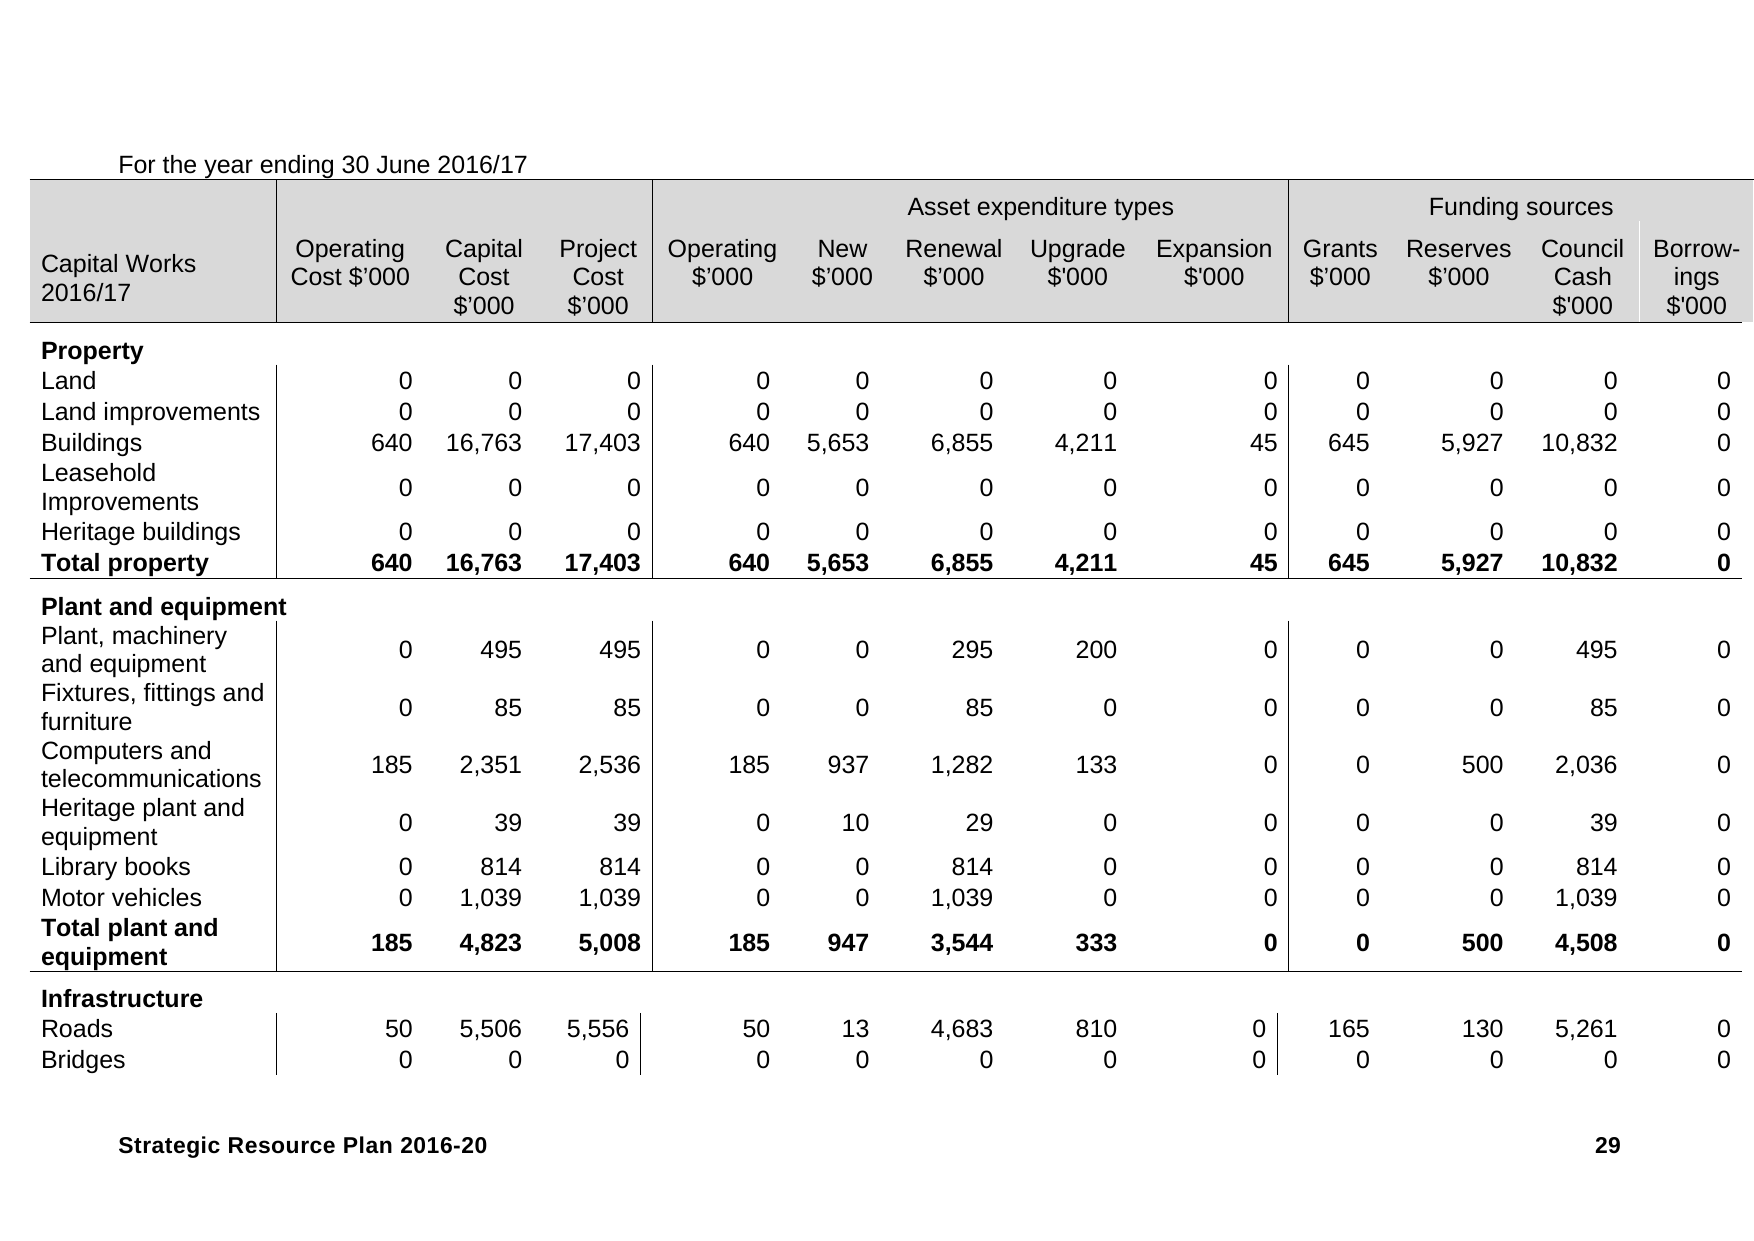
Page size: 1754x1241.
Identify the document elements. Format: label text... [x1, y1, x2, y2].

table_cell 0 [1128, 1013, 1277, 1044]
table_cell 0 [1004, 793, 1128, 851]
table_cell 0 [880, 396, 1004, 427]
table_cell 0 [1128, 1044, 1277, 1075]
table_cell 0 [1515, 396, 1629, 427]
table_cell 0 [1128, 365, 1288, 396]
table_cell 200 [1004, 621, 1128, 678]
table_cell 0 [533, 1044, 640, 1075]
table_cell 0 [1289, 913, 1381, 971]
table_cell 0 [533, 365, 652, 396]
table_cell 85 [880, 678, 1004, 736]
table_cell 0 [1629, 1013, 1742, 1044]
table_cell 0 [1629, 851, 1742, 882]
table_cell 16,763 [424, 427, 533, 458]
table_cell 0 [1515, 458, 1629, 516]
table_header Funding sources [1289, 180, 1753, 221]
table_cell 0 [533, 396, 652, 427]
table_cell 0 [653, 882, 781, 913]
table_cell 500 [1381, 736, 1514, 793]
table_cell 185 [653, 913, 781, 971]
table_cell 0 [1515, 1044, 1629, 1075]
table_cell 1,039 [1515, 882, 1629, 913]
table_cell 0 [1629, 736, 1742, 793]
table_cell 0 [1381, 621, 1514, 678]
table_cell Project Cost $’000 [544, 221, 652, 322]
table_cell 0 [1289, 678, 1381, 736]
table_cell 0 [1004, 678, 1128, 736]
table_header Asset expenditure types [793, 180, 1288, 221]
table_cell 0 [1289, 396, 1381, 427]
table_cell 45 [1128, 427, 1288, 458]
table_cell 185 [653, 736, 781, 793]
table_cell 0 [277, 678, 424, 736]
table_cell 133 [1004, 736, 1128, 793]
table_cell 295 [880, 621, 1004, 678]
table_cell Land improvements [30, 396, 276, 427]
table_cell 1,282 [880, 736, 1004, 793]
table_cell 185 [277, 736, 424, 793]
table_cell 17,403 [533, 427, 652, 458]
table_cell 0 [533, 516, 652, 547]
table_cell 5,653 [781, 547, 880, 578]
table_cell Heritage buildings [30, 516, 276, 547]
table_cell 10,832 [1515, 547, 1629, 578]
table_cell 495 [1515, 621, 1629, 678]
table_cell 0 [1289, 793, 1381, 851]
table_cell 0 [1515, 365, 1629, 396]
table_cell 810 [1004, 1013, 1128, 1044]
table_cell 0 [653, 396, 781, 427]
table_cell Borrow-ings $'000 [1640, 221, 1753, 322]
table_cell 0 [1629, 547, 1742, 578]
table_cell 0 [1629, 458, 1742, 516]
table_cell 45 [1128, 547, 1288, 578]
table_cell 0 [1004, 882, 1128, 913]
table_cell 814 [1515, 851, 1629, 882]
table_cell 5,261 [1515, 1013, 1629, 1044]
table_cell 16,763 [424, 547, 533, 578]
table_cell 0 [880, 1044, 1004, 1075]
table_cell 0 [1128, 516, 1288, 547]
table_cell 130 [1381, 1013, 1514, 1044]
table_cell Property [30, 323, 1742, 364]
table_cell 13 [781, 1013, 880, 1044]
table_cell 0 [781, 458, 880, 516]
text For the year ending 30 June 2016/17 [118, 150, 1636, 179]
table_cell 0 [277, 621, 424, 678]
table_cell 640 [653, 427, 781, 458]
table_cell 3,544 [880, 913, 1004, 971]
table_cell 0 [1289, 621, 1381, 678]
table_cell 0 [781, 621, 880, 678]
table_cell 495 [424, 621, 533, 678]
table_header [544, 180, 652, 221]
table_cell 0 [1629, 396, 1742, 427]
table_cell 0 [781, 516, 880, 547]
table_cell 0 [1381, 516, 1514, 547]
table_cell 0 [1381, 396, 1514, 427]
table_cell 85 [533, 678, 652, 736]
table_cell 645 [1289, 547, 1381, 578]
table_cell 0 [781, 882, 880, 913]
table_cell 5,556 [533, 1013, 640, 1044]
table_cell 4,683 [880, 1013, 1004, 1044]
table_cell 640 [277, 427, 424, 458]
table_cell Bridges [30, 1044, 276, 1075]
table_cell 165 [1278, 1013, 1381, 1044]
table_cell 0 [653, 365, 781, 396]
table_cell 0 [277, 516, 424, 547]
table_cell 0 [277, 458, 424, 516]
table_cell Motor vehicles [30, 882, 276, 913]
table_cell 0 [1515, 516, 1629, 547]
table_cell 333 [1004, 913, 1128, 971]
table_cell Computers and telecommunications [30, 736, 276, 793]
table_cell Operating $’000 [653, 221, 793, 322]
table_cell Capital Works 2016/17 [30, 221, 276, 322]
table_cell 39 [424, 793, 533, 851]
table_cell 4,508 [1515, 913, 1629, 971]
table_cell 0 [1381, 365, 1514, 396]
table_header [653, 180, 793, 221]
table_cell Grants $’000 [1289, 221, 1392, 322]
table_cell 4,211 [1004, 547, 1128, 578]
table_cell 0 [1128, 793, 1288, 851]
table_cell 0 [1004, 516, 1128, 547]
table_cell 29 [880, 793, 1004, 851]
table_cell 0 [1004, 1044, 1128, 1075]
table_cell 645 [1289, 427, 1381, 458]
table_cell 0 [1004, 458, 1128, 516]
table_cell 0 [1629, 427, 1742, 458]
table_cell 0 [1289, 365, 1381, 396]
table_cell 0 [277, 882, 424, 913]
table_cell Capital Cost $’000 [424, 221, 544, 322]
table_cell 0 [1128, 396, 1288, 427]
table_cell 50 [641, 1013, 781, 1044]
table_cell 0 [277, 793, 424, 851]
table_cell 0 [1381, 882, 1514, 913]
table_cell 814 [424, 851, 533, 882]
table_cell 0 [653, 678, 781, 736]
table_cell 0 [1128, 882, 1288, 913]
table_cell 10,832 [1515, 427, 1629, 458]
table_cell New $’000 [793, 221, 892, 322]
table_cell 0 [424, 1044, 533, 1075]
table_cell 0 [424, 365, 533, 396]
table_cell 4,823 [424, 913, 533, 971]
table_cell 39 [1515, 793, 1629, 851]
table_cell Reserves $’000 [1392, 221, 1526, 322]
table_cell 0 [1629, 621, 1742, 678]
table_cell Infrastructure [30, 972, 1742, 1013]
table_cell 0 [641, 1044, 781, 1075]
table_cell 0 [1629, 882, 1742, 913]
table_cell 85 [1515, 678, 1629, 736]
table_cell Council Cash $'000 [1526, 221, 1639, 322]
table_cell 6,855 [880, 427, 1004, 458]
table_cell 0 [1629, 365, 1742, 396]
table_cell 1,039 [424, 882, 533, 913]
table_cell 814 [880, 851, 1004, 882]
table_cell 0 [1004, 851, 1128, 882]
table_cell 0 [1128, 458, 1288, 516]
table_cell 0 [1289, 851, 1381, 882]
table_cell 2,351 [424, 736, 533, 793]
table_cell 0 [880, 365, 1004, 396]
table_cell 0 [781, 365, 880, 396]
table_cell 0 [781, 851, 880, 882]
table_cell Plant and equipment [30, 579, 1742, 621]
table_cell 0 [1629, 678, 1742, 736]
table_cell 0 [1128, 736, 1288, 793]
table_cell 0 [1128, 851, 1288, 882]
table_cell 0 [424, 458, 533, 516]
table_cell 85 [424, 678, 533, 736]
table_cell 0 [653, 516, 781, 547]
table_cell 0 [653, 621, 781, 678]
table_cell 500 [1381, 913, 1514, 971]
table_cell 0 [653, 851, 781, 882]
table_cell 0 [424, 516, 533, 547]
table_cell 0 [1629, 516, 1742, 547]
table_cell 0 [653, 793, 781, 851]
table_cell 0 [424, 396, 533, 427]
table_cell 640 [653, 547, 781, 578]
table_cell Renewal $’000 [892, 221, 1016, 322]
table_cell 0 [533, 458, 652, 516]
table_cell Land [30, 365, 276, 396]
table_cell 0 [1289, 882, 1381, 913]
table_header [30, 180, 276, 221]
table_cell Heritage plant and equipment [30, 793, 276, 851]
table_cell Roads [30, 1013, 276, 1044]
table_cell 2,036 [1515, 736, 1629, 793]
table_cell Leasehold Improvements [30, 458, 276, 516]
table_cell 0 [1289, 458, 1381, 516]
table_cell Total plant and equipment [30, 913, 276, 971]
table_header [277, 180, 424, 221]
table_cell 0 [781, 1044, 880, 1075]
table_cell 1,039 [533, 882, 652, 913]
table_cell 17,403 [533, 547, 652, 578]
table_cell 39 [533, 793, 652, 851]
table_header [424, 180, 544, 221]
table_cell 0 [1629, 1044, 1742, 1075]
table_cell 6,855 [880, 547, 1004, 578]
table_cell 937 [781, 736, 880, 793]
table_cell 0 [880, 458, 1004, 516]
table_cell 1,039 [880, 882, 1004, 913]
table_cell Library books [30, 851, 276, 882]
table_cell 5,927 [1381, 427, 1514, 458]
table_cell Buildings [30, 427, 276, 458]
table_cell 0 [277, 365, 424, 396]
table_cell 0 [1128, 621, 1288, 678]
table_cell 0 [1128, 913, 1288, 971]
table_cell 0 [781, 678, 880, 736]
table_cell Operating Cost $’000 [277, 221, 424, 322]
table_cell Upgrade $'000 [1016, 221, 1140, 322]
table_cell 814 [533, 851, 652, 882]
table_cell 640 [277, 547, 424, 578]
table_cell 495 [533, 621, 652, 678]
table_cell Total property [30, 547, 276, 578]
table_cell Expansion $'000 [1140, 221, 1288, 322]
table_cell 0 [1629, 913, 1742, 971]
table_cell 0 [277, 1044, 424, 1075]
table_cell 5,653 [781, 427, 880, 458]
table_cell 0 [1289, 516, 1381, 547]
table_cell Fixtures, fittings and furniture [30, 678, 276, 736]
table_cell 0 [880, 516, 1004, 547]
table_cell 0 [1629, 793, 1742, 851]
table_cell 0 [1004, 396, 1128, 427]
table_cell 0 [1004, 365, 1128, 396]
table_cell 2,536 [533, 736, 652, 793]
table_cell 0 [1289, 736, 1381, 793]
table_cell 5,506 [424, 1013, 533, 1044]
table_cell 185 [277, 913, 424, 971]
table_cell 5,008 [533, 913, 652, 971]
table_cell 10 [781, 793, 880, 851]
table_cell 0 [1278, 1044, 1381, 1075]
table_cell 947 [781, 913, 880, 971]
table_cell 0 [1128, 678, 1288, 736]
table_cell 0 [1381, 793, 1514, 851]
table_cell 0 [277, 396, 424, 427]
table_cell 50 [277, 1013, 424, 1044]
table_cell 0 [1381, 678, 1514, 736]
table_cell 5,927 [1381, 547, 1514, 578]
table_cell 4,211 [1004, 427, 1128, 458]
table_cell 0 [653, 458, 781, 516]
table_cell Plant, machinery and equipment [30, 621, 276, 678]
table_cell 0 [781, 396, 880, 427]
table_cell 0 [1381, 1044, 1514, 1075]
table_cell 0 [277, 851, 424, 882]
table_cell 0 [1381, 458, 1514, 516]
table_cell 0 [1381, 851, 1514, 882]
